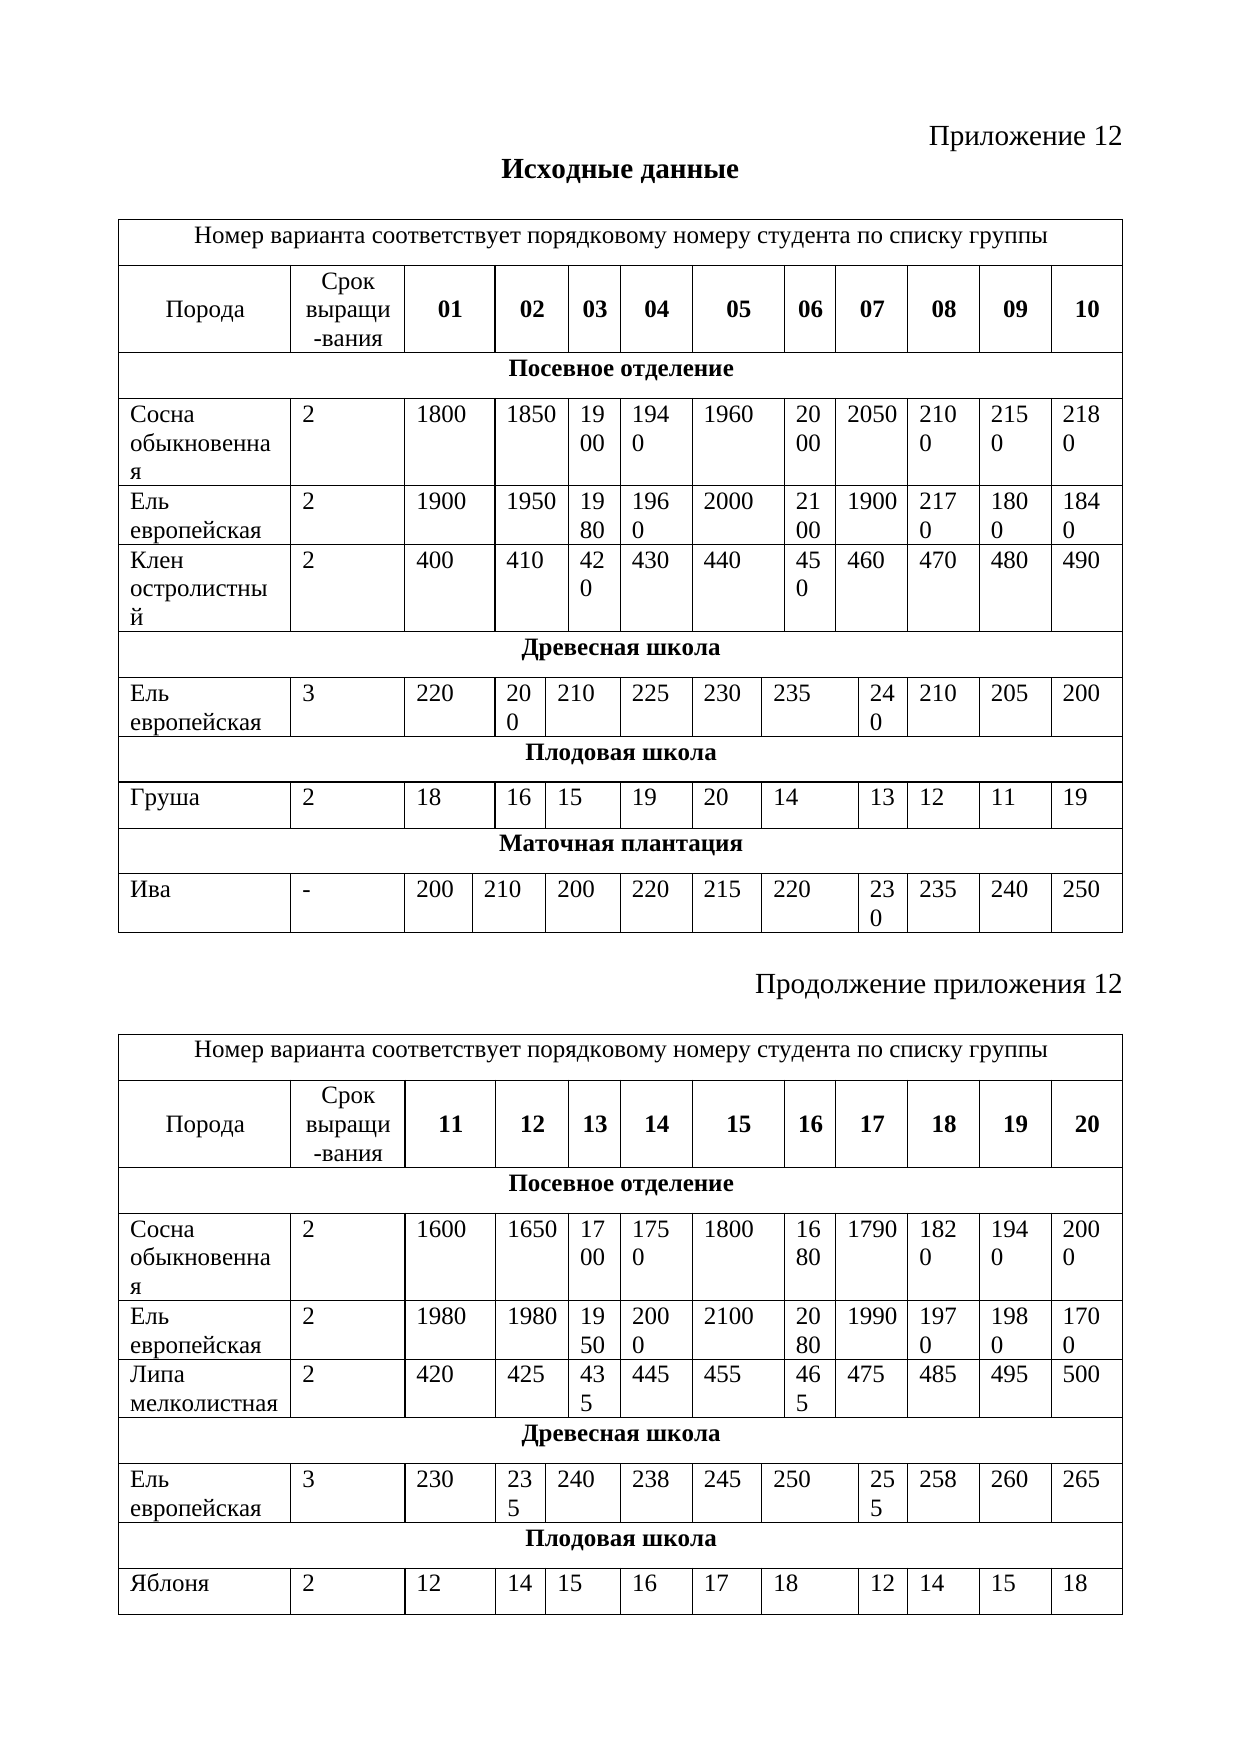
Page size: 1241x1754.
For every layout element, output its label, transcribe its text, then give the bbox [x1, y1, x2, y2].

table_cell 1970 [908, 1301, 979, 1358]
table_cell Груша [119, 783, 290, 827]
table_cell 420 [406, 1360, 495, 1417]
table_cell 400 [405, 545, 494, 631]
table_cell 2 [291, 399, 404, 485]
table_cell 235 [762, 678, 858, 736]
table_cell Древесная школа [119, 1418, 1122, 1463]
table_cell 1960 [693, 399, 784, 485]
table_cell Срок выращи-вания [291, 1081, 404, 1167]
table_cell 1940 [621, 399, 692, 485]
table_cell 200 [1052, 678, 1122, 736]
table_cell 3 [291, 1464, 404, 1522]
table_cell 2 [291, 545, 404, 631]
text Исходные данные [118, 152, 1122, 185]
table_cell Ель европейская [119, 678, 290, 736]
table_cell 2 [291, 1360, 404, 1417]
table_cell Яблоня [119, 1569, 290, 1613]
table_cell 20 [693, 783, 761, 827]
table_cell 13 [859, 783, 907, 827]
table_cell 1950 [496, 486, 568, 544]
table_cell 230 [406, 1464, 495, 1522]
table_cell Посевное отделение [119, 353, 1122, 398]
table_cell Сосна обыкновенная [119, 399, 290, 485]
table_cell Плодовая школа [119, 1523, 1122, 1567]
table_cell 19 [980, 1081, 1051, 1167]
table_cell 260 [980, 1464, 1051, 1522]
table_cell 16 [496, 783, 545, 827]
table_header Номер варианта соответствует порядковому номеру студента по списку группы [119, 1035, 1122, 1079]
table_cell 1950 [569, 1301, 620, 1358]
table_cell 500 [1052, 1360, 1122, 1417]
table_cell 485 [908, 1360, 979, 1417]
table_cell 465 [785, 1360, 835, 1417]
table_cell 02 [496, 266, 568, 352]
table_cell 440 [693, 545, 784, 631]
table_cell 235 [908, 874, 979, 932]
table_cell 200 [546, 874, 620, 932]
table_cell 215 [693, 874, 761, 932]
text Продолжение приложения 12 [118, 966, 1123, 1000]
table_cell 1680 [785, 1214, 835, 1300]
table_cell 15 [980, 1569, 1051, 1613]
table_cell 460 [836, 545, 907, 631]
table_cell Ель европейская [119, 1464, 290, 1522]
table_cell 220 [405, 678, 494, 736]
table_cell Ива [119, 874, 290, 932]
table_cell 15 [693, 1081, 784, 1167]
table_cell Посевное отделение [119, 1168, 1122, 1213]
table_cell 490 [1052, 545, 1122, 631]
table_cell 2 [291, 486, 404, 544]
table_cell 210 [473, 874, 545, 932]
table_cell 12 [496, 1081, 568, 1167]
table_cell 470 [908, 545, 979, 631]
table_cell 2 [291, 1301, 404, 1358]
table_cell 1820 [908, 1214, 979, 1300]
table_cell 08 [908, 266, 979, 352]
table_cell 2000 [693, 486, 784, 544]
table_cell 01 [405, 266, 494, 352]
table_cell 1960 [621, 486, 692, 544]
table_cell Ель европейская [119, 486, 290, 544]
table_cell 14 [908, 1569, 979, 1613]
table_cell 17 [693, 1569, 761, 1613]
table_cell 20 [1052, 1081, 1122, 1167]
table_cell 04 [621, 266, 692, 352]
table_cell Маточная плантация [119, 829, 1122, 873]
table_cell 1900 [836, 486, 907, 544]
table_cell 15 [546, 1569, 620, 1613]
table_cell 18 [762, 1569, 858, 1613]
table_cell 430 [621, 545, 692, 631]
table_cell 205 [980, 678, 1051, 736]
table_cell 495 [980, 1360, 1051, 1417]
table_cell 19 [621, 783, 692, 827]
table_cell 2170 [908, 486, 979, 544]
table_cell 1800 [405, 399, 494, 485]
table_cell 2080 [785, 1301, 835, 1358]
table_cell 2 [291, 1214, 404, 1300]
table_cell 14 [496, 1569, 545, 1613]
table_cell 12 [908, 783, 979, 827]
table_cell 210 [908, 678, 979, 736]
table_cell 200 [405, 874, 472, 932]
table_cell 455 [693, 1360, 784, 1417]
table_cell 2000 [621, 1301, 692, 1358]
table_cell 1940 [980, 1214, 1051, 1300]
table_cell 07 [836, 266, 907, 352]
table_cell 240 [859, 678, 907, 736]
table_cell Порода [119, 266, 290, 352]
table_cell 210 [546, 678, 620, 736]
table_cell 2050 [836, 399, 907, 485]
table_cell 225 [621, 678, 692, 736]
table_cell 2000 [1052, 1214, 1122, 1300]
table_cell 18 [1052, 1569, 1122, 1613]
table_cell 450 [785, 545, 835, 631]
table_cell 13 [569, 1081, 620, 1167]
table_cell 230 [859, 874, 907, 932]
table_cell 14 [762, 783, 858, 827]
table_cell 1850 [496, 399, 568, 485]
table_cell 18 [405, 783, 494, 827]
table_cell 250 [1052, 874, 1122, 932]
table_cell 1790 [836, 1214, 907, 1300]
table_cell 18 [908, 1081, 979, 1167]
table_cell 1700 [569, 1214, 620, 1300]
table_cell 2180 [1052, 399, 1122, 485]
table_cell 220 [621, 874, 692, 932]
table_cell Порода [119, 1081, 290, 1167]
table_cell 15 [546, 783, 620, 827]
table_cell 2 [291, 783, 404, 827]
table_cell 1900 [405, 486, 494, 544]
table_cell 1990 [836, 1301, 907, 1358]
table_cell 435 [569, 1360, 620, 1417]
table_cell 2100 [785, 486, 835, 544]
table_cell 1840 [1052, 486, 1122, 544]
table_cell 1980 [406, 1301, 495, 1358]
table_cell 1700 [1052, 1301, 1122, 1358]
table_cell 240 [546, 1464, 620, 1522]
table_cell 258 [908, 1464, 979, 1522]
table_cell 250 [762, 1464, 858, 1522]
table_cell 230 [693, 678, 761, 736]
table_cell 445 [621, 1360, 692, 1417]
table_cell 03 [569, 266, 620, 352]
table_cell 09 [980, 266, 1051, 352]
table_cell 265 [1052, 1464, 1122, 1522]
table_cell 1980 [496, 1301, 568, 1358]
table_cell Срок выращи-вания [291, 266, 404, 352]
table_cell 2150 [980, 399, 1051, 485]
table_cell 220 [762, 874, 858, 932]
table_cell 235 [496, 1464, 545, 1522]
table_cell Плодовая школа [119, 737, 1122, 781]
table_cell 1980 [569, 486, 620, 544]
table_cell Клен остролистный [119, 545, 290, 631]
table_cell 10 [1052, 266, 1122, 352]
table_cell 240 [980, 874, 1051, 932]
table_cell 420 [569, 545, 620, 631]
table_cell 11 [406, 1081, 495, 1167]
table_cell 16 [621, 1569, 692, 1613]
table_cell 05 [693, 266, 784, 352]
table_cell 17 [836, 1081, 907, 1167]
table_cell 200 [496, 678, 545, 736]
table_cell 2100 [908, 399, 979, 485]
table_cell Древесная школа [119, 632, 1122, 677]
table_cell 11 [980, 783, 1051, 827]
table_cell 3 [291, 678, 404, 736]
table_cell 475 [836, 1360, 907, 1417]
table_cell 1750 [621, 1214, 692, 1300]
table_cell 238 [621, 1464, 692, 1522]
table_cell Сосна обыкновенная [119, 1214, 290, 1300]
table_cell 2 [291, 1569, 404, 1613]
table_header Номер варианта соответствует порядковому номеру студента по списку группы [119, 220, 1122, 265]
table_cell 2100 [693, 1301, 784, 1358]
text Приложение 12 [118, 118, 1123, 152]
table_cell - [291, 874, 404, 932]
table_cell 12 [859, 1569, 907, 1613]
table_cell 255 [859, 1464, 907, 1522]
table_cell 1800 [980, 486, 1051, 544]
table_cell 480 [980, 545, 1051, 631]
table_cell Ель европейская [119, 1301, 290, 1358]
table_cell 410 [496, 545, 568, 631]
table_cell 1800 [693, 1214, 784, 1300]
table_cell 19 [1052, 783, 1122, 827]
table_cell 245 [693, 1464, 761, 1522]
table_cell 16 [785, 1081, 835, 1167]
table_cell 06 [785, 266, 835, 352]
table_cell 14 [621, 1081, 692, 1167]
table_cell 425 [496, 1360, 568, 1417]
table_cell 1600 [406, 1214, 495, 1300]
table_cell 1980 [980, 1301, 1051, 1358]
table_cell 2000 [785, 399, 835, 485]
table_cell 1900 [569, 399, 620, 485]
table_cell 12 [406, 1569, 495, 1613]
table_cell Липа мелколистная [119, 1360, 290, 1417]
table_cell 1650 [496, 1214, 568, 1300]
